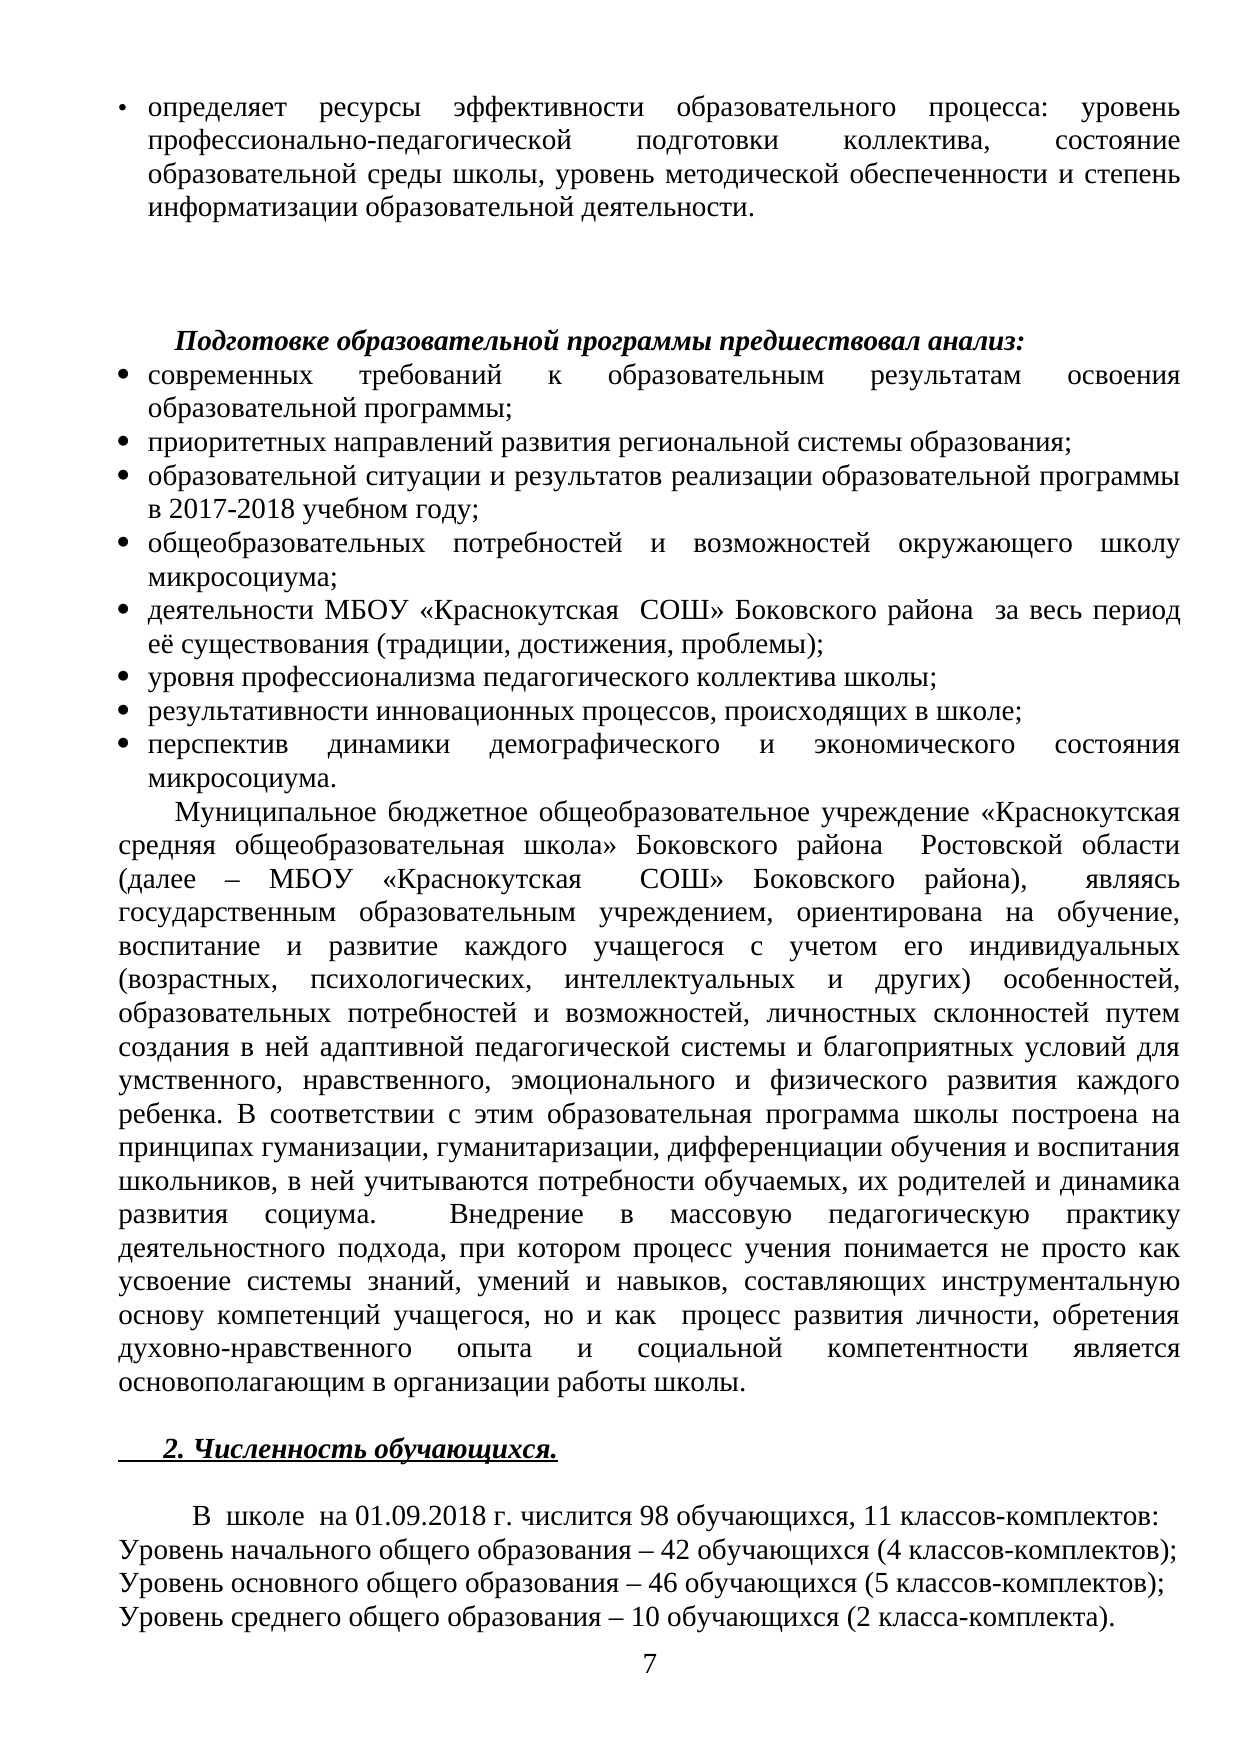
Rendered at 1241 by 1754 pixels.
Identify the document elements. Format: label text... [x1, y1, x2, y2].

list результативности инновационных процессов, происходящих в школе; [118, 693, 1181, 727]
list образовательной ситуации и результатов реализации образовательной программы в 2017-2018 учебном году; [118, 458, 1181, 525]
text Подготовке образовательной программы предшествовал анализ: [118, 323, 1181, 357]
text В школе на 01.09.2018 г. числится 98 обучающихся, 11 классов-комплектов: [118, 1498, 1181, 1532]
text Уровень основного общего образования – 46 обучающихся (5 классов-комплектов); [118, 1565, 1181, 1599]
list общеобразовательных потребностей и возможностей окружающего школу микросоциума; [118, 525, 1181, 592]
list приоритетных направлений развития региональной системы образования; [118, 424, 1181, 458]
list определяет ресурсы эффективности образовательного процесса: уровень профессионально-педагогической подготовки коллектива, состояние образовательной среды школы, уровень методической обеспеченности и степень информатизации образовательной деятельности. [118, 89, 1181, 223]
list уровня профессионализма педагогического коллектива школы; [118, 659, 1181, 693]
list перспектив динамики демографического и экономического состояния микросоциума. [118, 727, 1181, 794]
text Уровень начального общего образования – 42 обучающихся (4 классов-комплектов); [118, 1532, 1181, 1565]
list современных требований к образовательным результатам освоения образовательной программы; [118, 357, 1181, 424]
list 2. Численность обучающихся. [118, 1431, 1181, 1465]
text Уровень среднего общего образования – 10 обучающихся (2 класса-комплекта). [118, 1599, 1181, 1632]
list деятельности МБОУ «Краснокутская СОШ» Боковского района за весь период её существования (традиции, достижения, проблемы); [118, 592, 1181, 659]
text Муниципальное бюджетное общеобразовательное учреждение «Краснокутская средняя общеобразовательная школа» Боковского района Ростовской области (далее – МБОУ «Краснокутская СОШ» Боковского района), являясь государственным образовательным учреждением, ориентирована на обучение, воспитание и развитие каждого учащегося с учетом его индивидуальных (возрастных, психологических, интеллектуальных и других) особенностей, образовательных потребностей и возможностей, личностных склонностей путем создания в ней адаптивной педагогической системы и благоприятных условий для умственного, нравственного, эмоционального и физического развития каждого ребенка. В соответствии с этим образовательная программа школы построена на принципах гуманизации, гуманитаризации, дифференциации обучения и воспитания школьников, в ней учитываются потребности обучаемых, их родителей и динамика развития социума. Внедрение в массовую педагогическую практику деятельностного подхода, при котором процесс учения понимается не просто как усвоение системы знаний, умений и навыков, составляющих инструментальную основу компетенций учащегося, но и как процесс развития личности, обретения духовно-нравственного опыта и социальной компетентности является основополагающим в организации работы школы. [118, 794, 1181, 1398]
